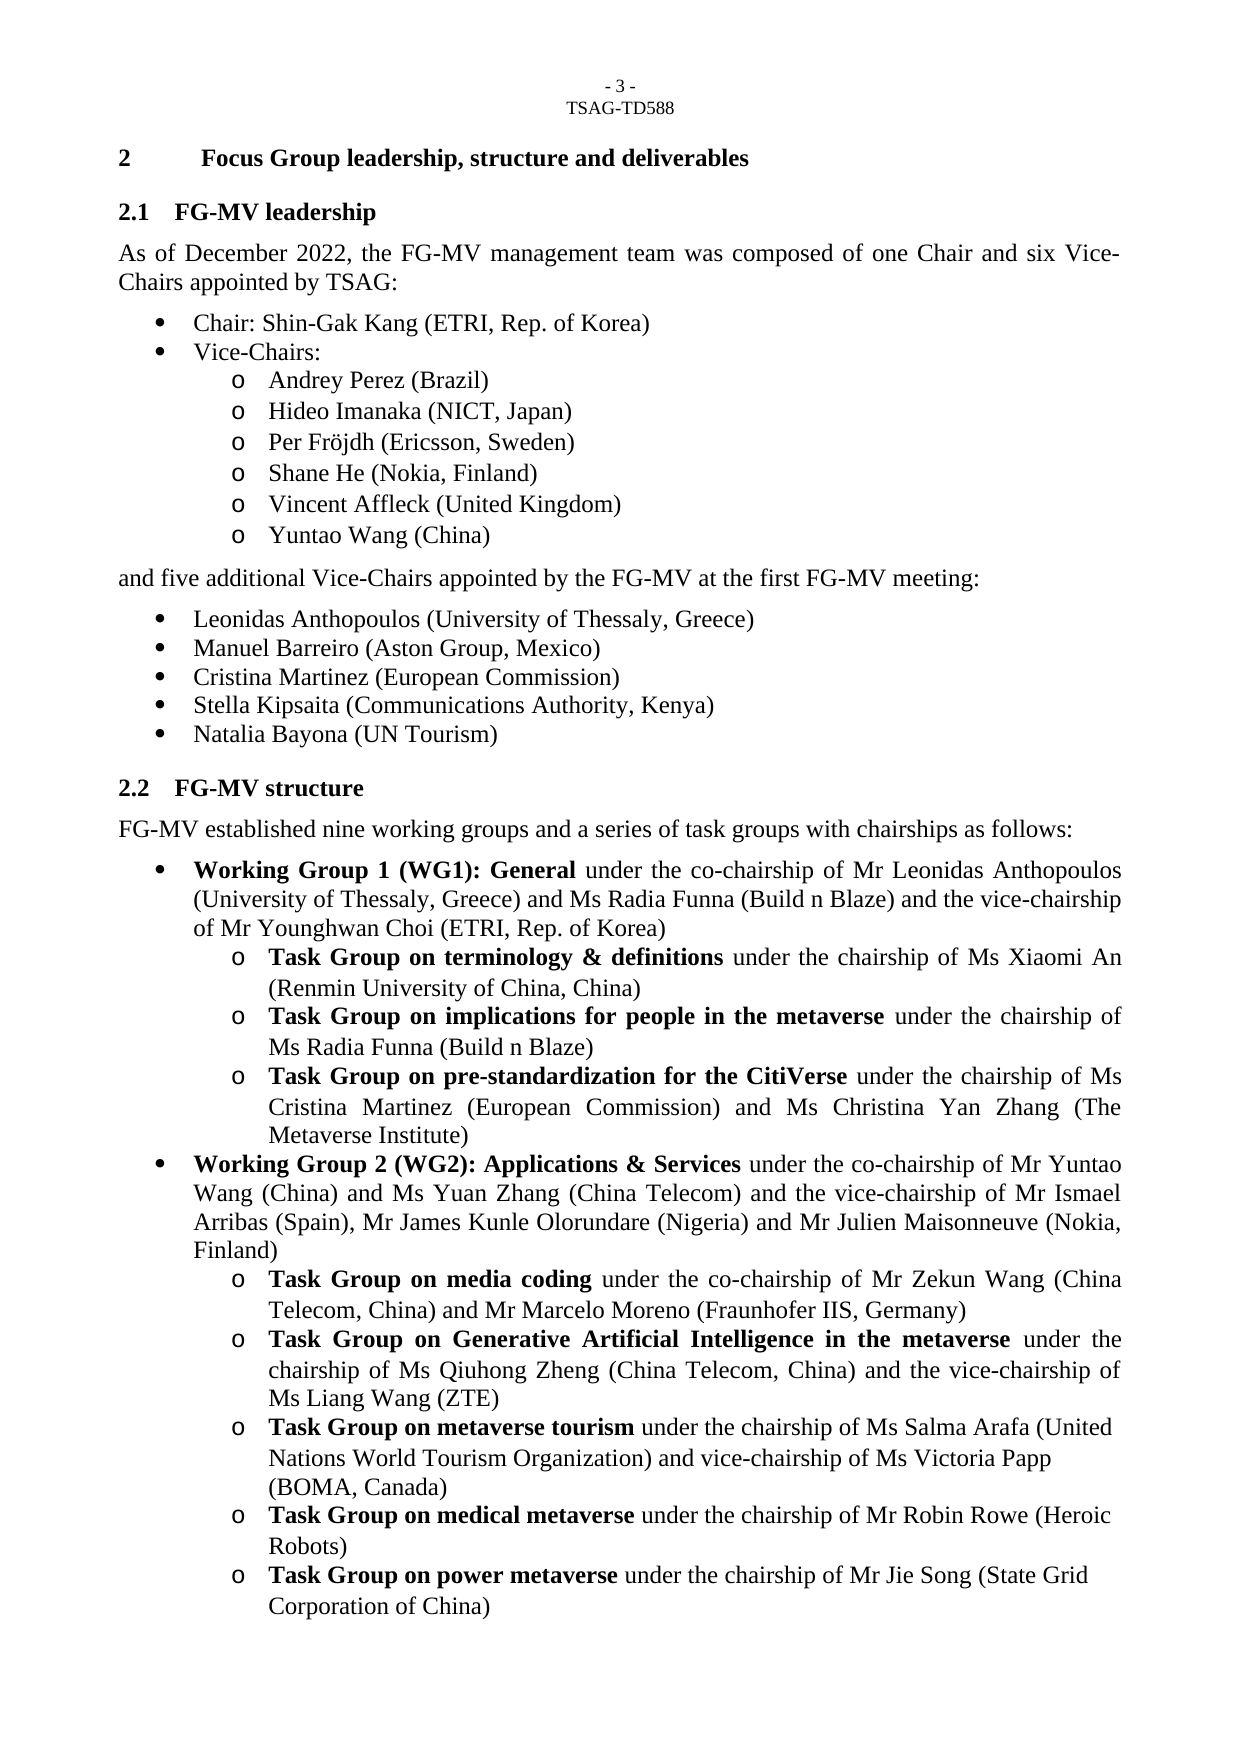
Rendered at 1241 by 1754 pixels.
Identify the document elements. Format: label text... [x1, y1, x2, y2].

subtitle 2.2 FG-MV structure [118, 773, 1122, 802]
list Task Group on medical metaverse under the chairship of Mr Robin Rowe​ (Heroic Robots) [231, 1501, 1122, 1560]
list Task Group on power metaverse under the chairship of Mr Jie Song​​ (State Grid Corporation of China) [231, 1560, 1122, 1620]
list Natalia Bayona (UN Tourism) [156, 719, 1122, 748]
list Hideo Imanaka (NICT, Japan) [231, 396, 1122, 427]
subtitle 2.1 FG-MV leadership [118, 197, 1122, 226]
list Task Group on terminology & definitions under the chairship of ​​Ms Xiaomi An (Renmin University of China, Ch​ina) [231, 942, 1122, 1001]
list Task Group on implications for people in the metaverse under the chairship of Ms Radia Funna (Build n Blaze) [231, 1001, 1122, 1061]
list Cristina Martinez (European Commission) [156, 662, 1122, 691]
subtitle 2 Focus Group leadership, structure and deliverables [118, 143, 1122, 172]
list Vincent Affleck (United Kingdom) [231, 489, 1122, 520]
list Task Group on metaverse tourism under the chairship of Ms Salma Arafa (United Nations World Tourism Organization) and vice-chairship of Ms Victoria Papp (BOMA, Canada) [231, 1412, 1122, 1501]
list Leonidas Anthopoulos (University of Thessaly, Greece​) [156, 604, 1122, 633]
text and five additional Vice-Chairs appointed by the FG-MV at the first FG-MV meeting: [118, 563, 1122, 592]
text FG-MV established nine working groups and a series of task groups with chairships as follows: [118, 814, 1122, 843]
list Yuntao Wang (China) [231, 520, 1122, 551]
list Vice-Chairs: [156, 337, 1122, 366]
list Per Fröjdh (Ericsson, Sweden) [231, 427, 1122, 458]
list Stella Kipsaita (Communications Authority, Kenya) [156, 691, 1122, 719]
list Task Group on pre-standardization for the CitiVerse ​​under the chairship of Ms Cristina Martinez (European Commission) and Ms Christina Yan Zhang (The Metaverse Institute) [231, 1061, 1122, 1149]
list Chair: Shin-Gak Kang (ETRI, Rep. of Korea) [156, 308, 1122, 337]
list Task Group on Generative Artificial Intelligence in the metaverse under the chairship of Ms Qiuhong Zheng (China Telecom, China) and the vice-chairship of Ms Liang Wang (ZTE) [231, 1324, 1122, 1412]
list Andrey Perez (Brazil) [231, 366, 1122, 396]
text As of December 2022, the FG-MV management team was composed of one Chair and six Vice-Chairs appointed by TSAG: [118, 238, 1122, 296]
list Manuel Barreiro (Aston Group, Mexico) [156, 633, 1122, 662]
list Shane He (Nokia, Finland) [231, 458, 1122, 489]
list Task Group on media coding under the co-chairship of ​Mr Zekun Wang (China Telecom, China) and Mr Marcelo Moreno (Fraunhofer IIS, Germany) [231, 1264, 1122, 1324]
list Working Group 1 (WG1): General under the co-chairship of Mr Leonidas Anthopoulos (University of Thessaly, Greece) and Ms Radia Funna (Build n Blaze) and the vice-chairship of Mr Younghwan Choi (ETRI, Rep. of Korea) [156, 856, 1122, 942]
list Working Group 2 (WG2): Applications & Services​ under the co-chairship of Mr Yuntao Wang (China) and Ms Yuan Zhang (China Telecom) and the vice-chairship of Mr Ismael Arribas (Spain), Mr James Kunle Olorundare (Nigeria) and Mr Julien Maisonneuve (Nokia, Finland) [156, 1149, 1122, 1264]
